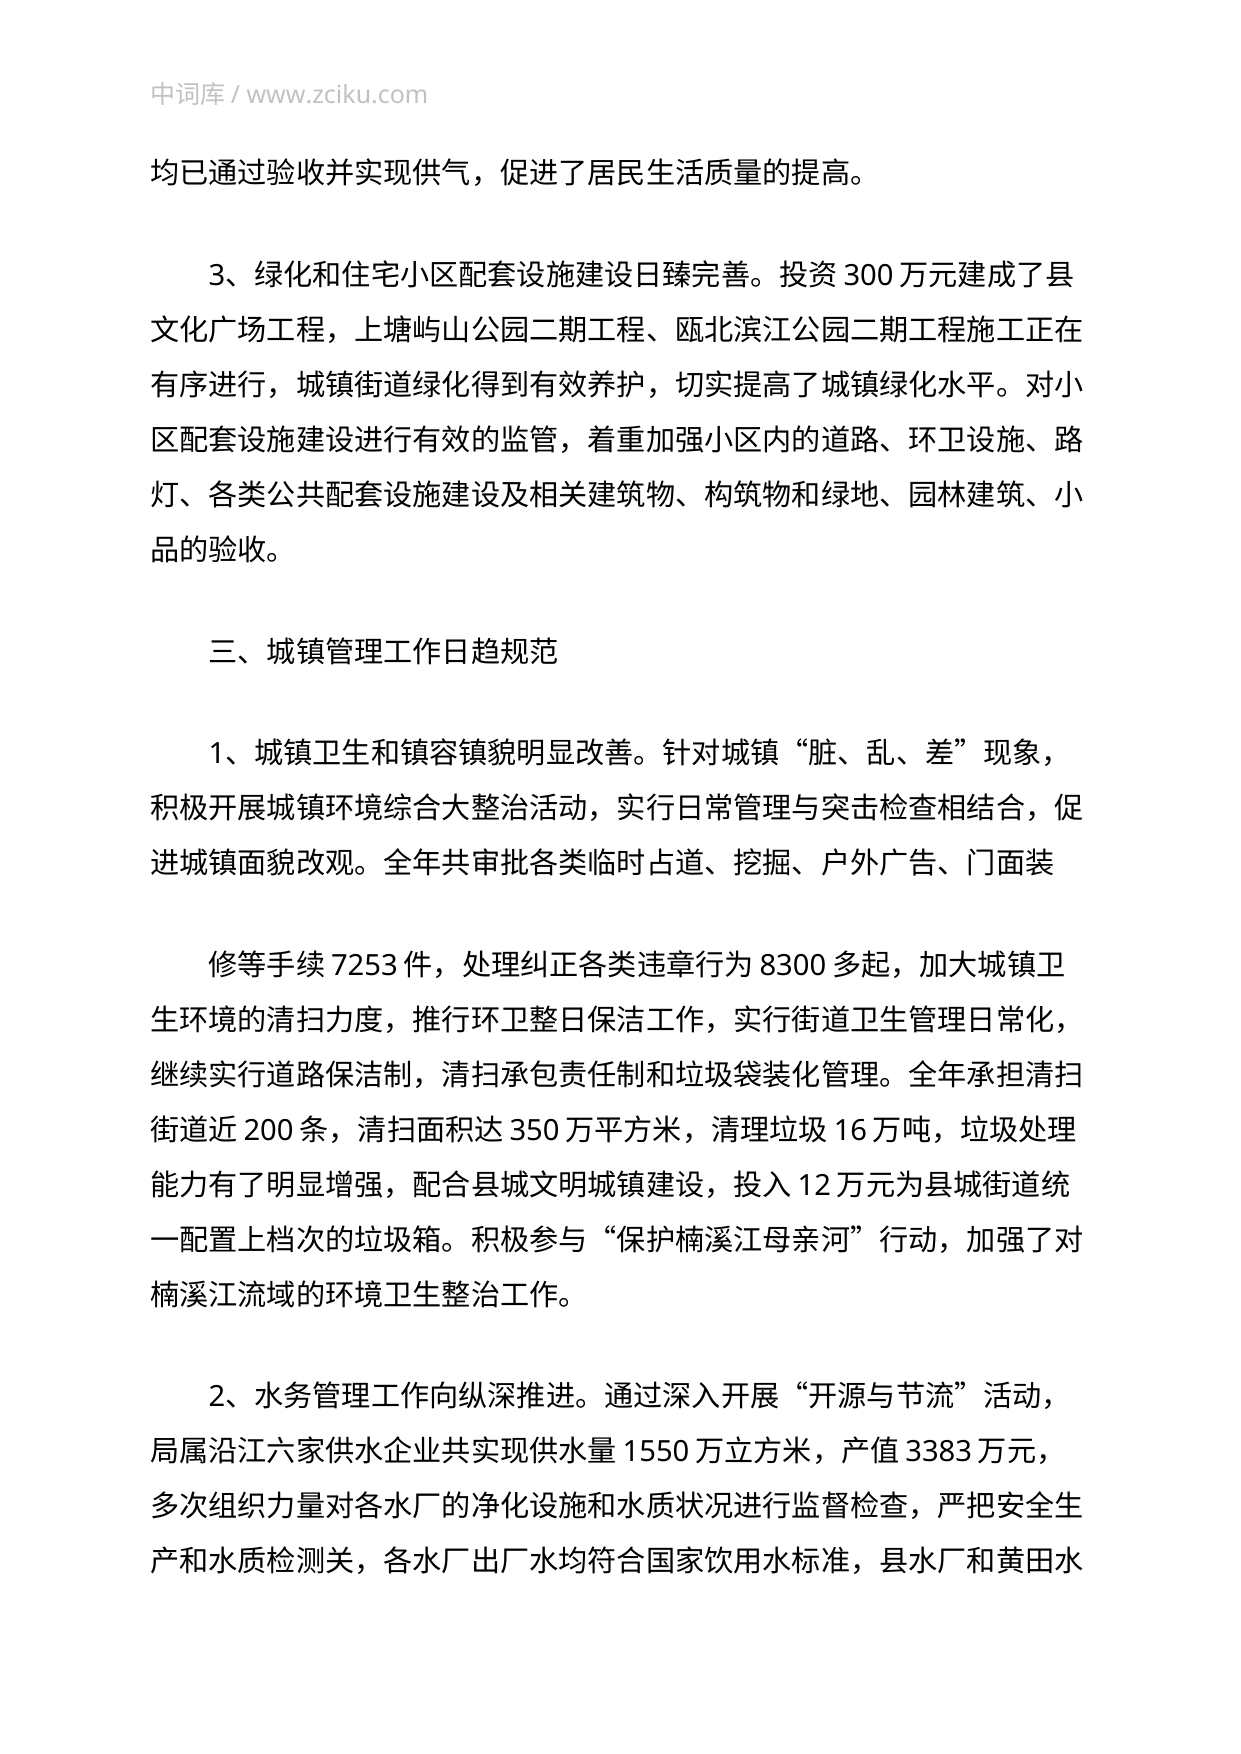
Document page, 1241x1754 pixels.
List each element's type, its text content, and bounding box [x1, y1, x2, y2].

text 修等手续7253件，处理纠正各类违章行为8300多起，加大城镇卫生环境的清扫力度，推行环卫整日保洁工作，实行街道卫生管理日常化，继续实行道路保洁制，清扫承包责任制和垃圾袋装化管理。全年承担清扫街道近200条，清扫面积达350万平方米，清理垃圾16万吨，垃圾处理能力有了明显增强，配合县城文明城镇建设，投入12万元为县城街道统一配置上档次的垃圾箱。积极参与“保护楠溪江母亲河”行动，加强了对楠溪江流域的环境卫生整治工作。 [150, 942, 1090, 1313]
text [150, 150, 1090, 192]
text 三、城镇管理工作日趋规范 [150, 628, 1090, 670]
text 1、城镇卫生和镇容镇貌明显改善。针对城镇“脏、乱、差”现象，积极开展城镇环境综合大整治活动，实行日常管理与突击检查相结合，促进城镇面貌改观。全年共审批各类临时占道、挖掘、户外广告、门面装 [150, 730, 1090, 882]
text 3、绿化和住宅小区配套设施建设日臻完善。投资300万元建成了县文化广场工程，上塘屿山公园二期工程、瓯北滨江公园二期工程施工正在有序进行，城镇街道绿化得到有效养护，切实提高了城镇绿化水平。对小区配套设施建设进行有效的监管，着重加强小区内的道路、环卫设施、路灯、各类公共配套设施建设及相关建筑物、构筑物和绿地、园林建筑、小品的验收。 [150, 252, 1090, 569]
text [150, 1373, 1090, 1580]
